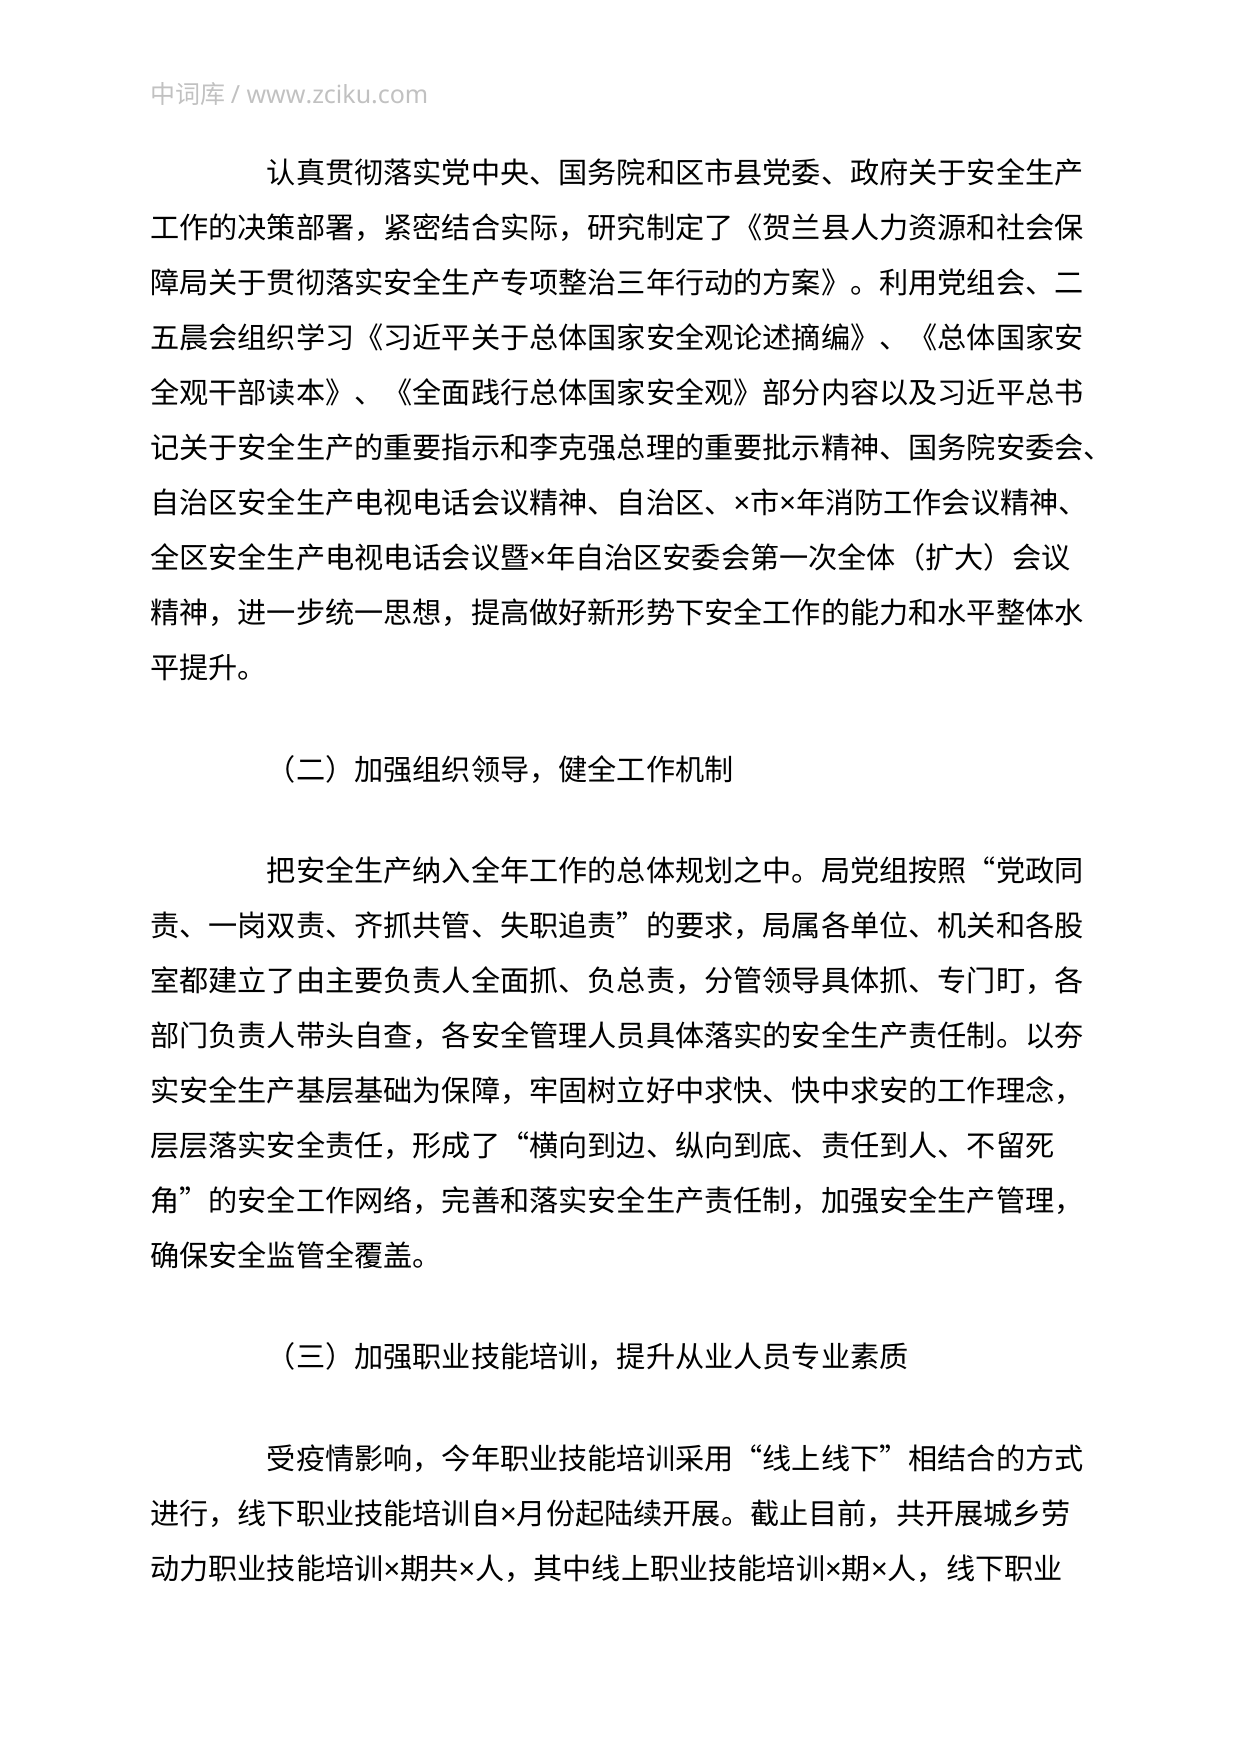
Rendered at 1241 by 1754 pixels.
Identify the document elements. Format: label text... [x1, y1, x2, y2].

text 认真贯彻落实党中央、国务院和区市县党委、政府关于安全生产工作的决策部署，紧密结合实际，研究制定了《贺兰县人力资源和社会保障局关于贯彻落实安全生产专项整治三年行动的方案》。利用党组会、二五晨会组织学习《习近平关于总体国家安全观论述摘编》、《总体国家安全观干部读本》、《全面践行总体国家安全观》部分内容以及习近平总书记关于安全生产的重要指示和李克强总理的重要批示精神、国务院安委会、自治区安全生产电视电话会议精神、自治区、×市×年消防工作会议精神、全区安全生产电视电话会议暨×年自治区安委会第一次全体（扩大）会议精神，进一步统一思想，提高做好新形势下安全工作的能力和水平整体水平提升。 [150, 150, 1090, 687]
text （二）加强组织领导，健全工作机制 [150, 746, 1090, 788]
text （三）加强职业技能培训，提升从业人员专业素质 [150, 1334, 1090, 1376]
text 把安全生产纳入全年工作的总体规划之中。局党组按照“党政同责、一岗双责、齐抓共管、失职追责”的要求，局属各单位、机关和各股室都建立了由主要负责人全面抓、负总责，分管领导具体抓、专门盯，各部门负责人带头自查，各安全管理人员具体落实的安全生产责任制。以夯实安全生产基层基础为保障，牢固树立好中求快、快中求安的工作理念，层层落实安全责任，形成了“横向到边、纵向到底、责任到人、不留死角”的安全工作网络，完善和落实安全生产责任制，加强安全生产管理，确保安全监管全覆盖。 [150, 848, 1090, 1274]
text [150, 1436, 1090, 1588]
